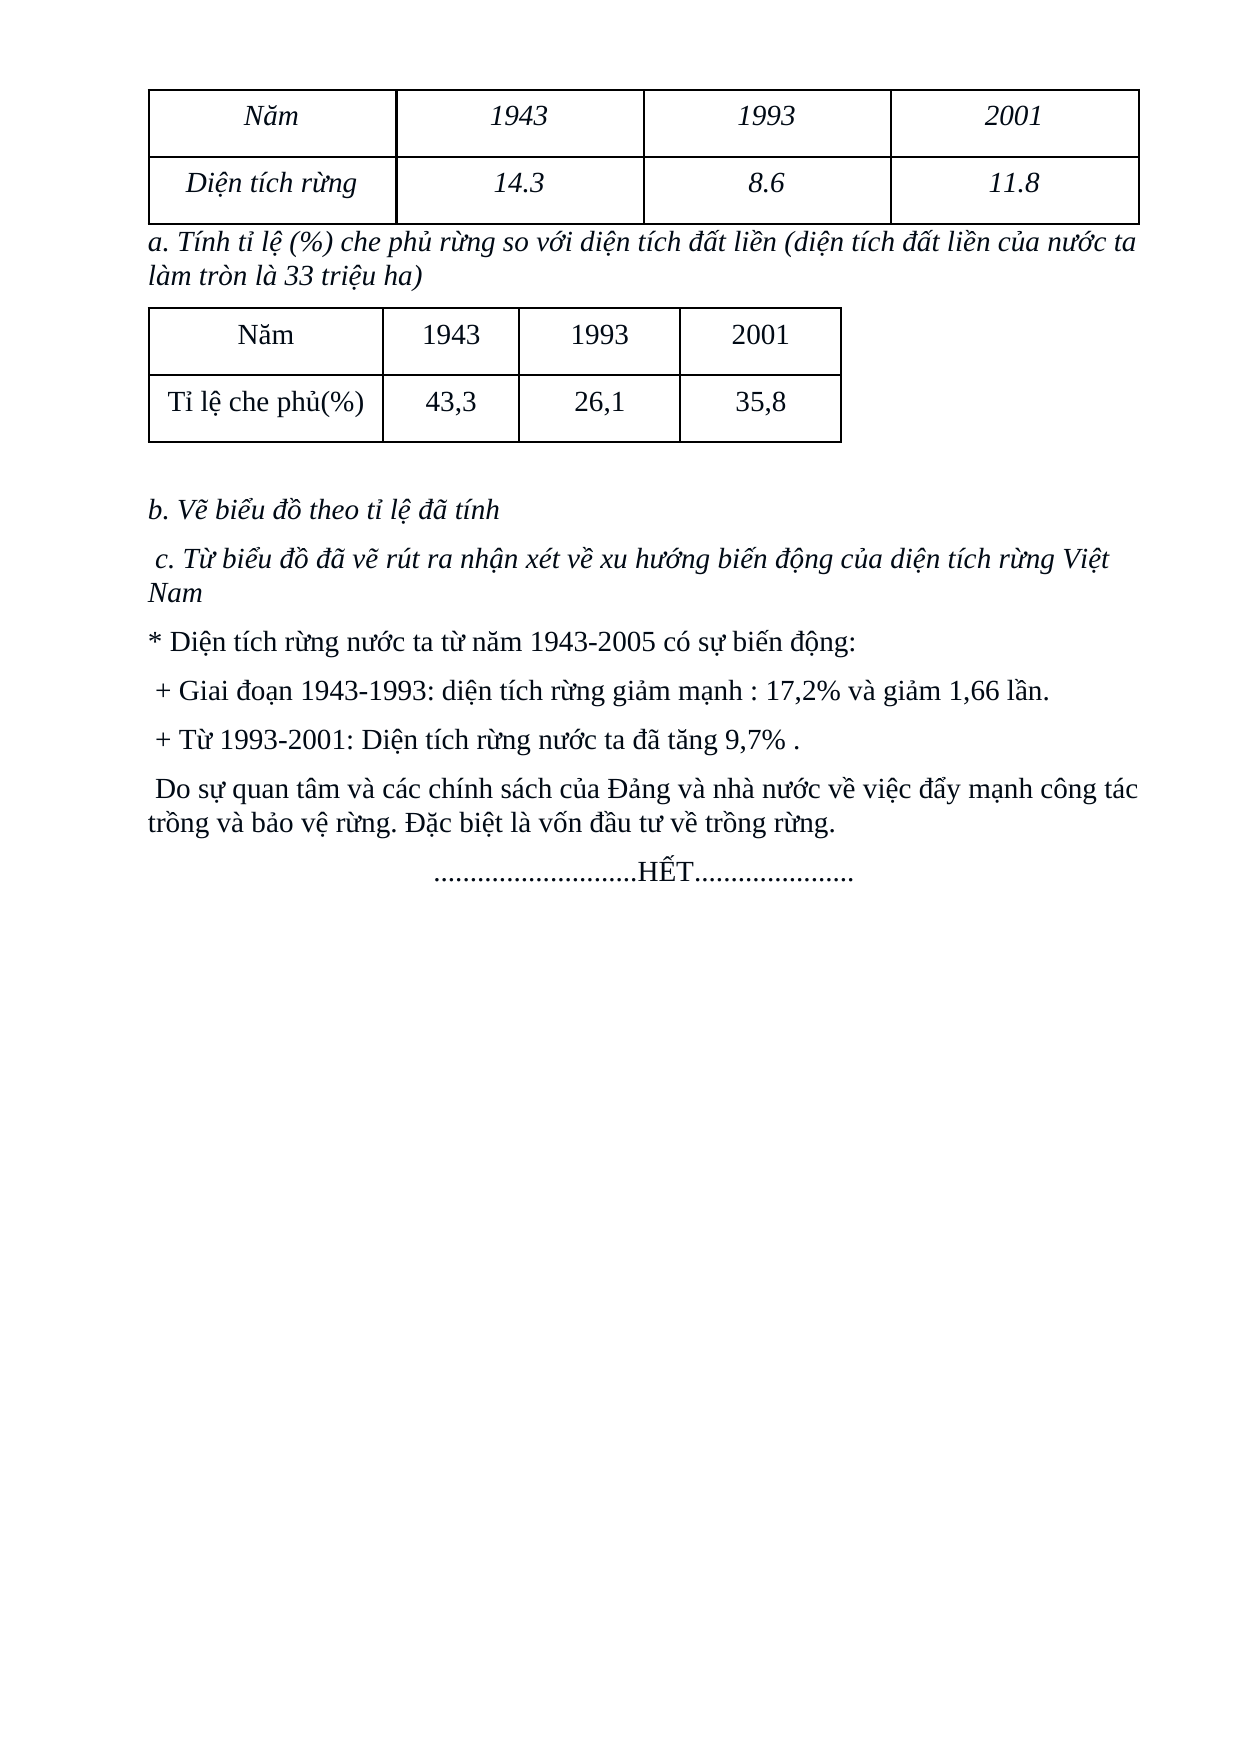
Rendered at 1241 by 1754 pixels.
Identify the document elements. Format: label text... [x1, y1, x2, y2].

table_header 2001 [681, 309, 840, 374]
table_header 1993 [520, 309, 679, 374]
table_cell 14.3 [398, 158, 643, 222]
text a. Tính tỉ lệ (%) che phủ rừng so với diện tích đất liền (diện tích đất liền của nước ta làm tròn là 33 triệu ha) [148, 225, 1140, 292]
table_header Năm [150, 309, 382, 374]
text ............................HẾT...................... [148, 854, 1140, 888]
table_cell Tỉ lệ che phủ(%) [150, 376, 382, 441]
text + Giai đoạn 1943-1993: diện tích rừng giảm mạnh : 17,2% và giảm 1,66 lần. [148, 673, 1140, 707]
table_header 1943 [398, 91, 643, 156]
text * Diện tích rừng nước ta từ năm 1943-2005 có sự biến động: [148, 624, 1140, 658]
text + Từ 1993-2001: Diện tích rừng nước ta đã tăng 9,7% . [148, 722, 1140, 756]
table_cell 35,8 [681, 376, 840, 441]
table_cell 26,1 [520, 376, 679, 441]
text Do sự quan tâm và các chính sách của Đảng và nhà nước về việc đẩy mạnh công tác trồng và bảo vệ rừng. Đặc biệt là vốn đầu tư về trồng rừng. [148, 772, 1140, 839]
table_cell 43,3 [384, 376, 518, 441]
table_header 1993 [645, 91, 890, 156]
text c. Từ biểu đồ đã vẽ rút ra nhận xét về xu hướng biến động của diện tích rừng Việt Nam [148, 541, 1140, 608]
table_cell Diện tích rừng [150, 158, 395, 222]
text b. Vẽ biểu đồ theo tỉ lệ đã tính [148, 492, 1140, 526]
table_cell 11.8 [892, 158, 1138, 222]
table_cell 8.6 [645, 158, 890, 222]
table_header 2001 [892, 91, 1138, 156]
table_header 1943 [384, 309, 518, 374]
table_header Năm [150, 91, 395, 156]
